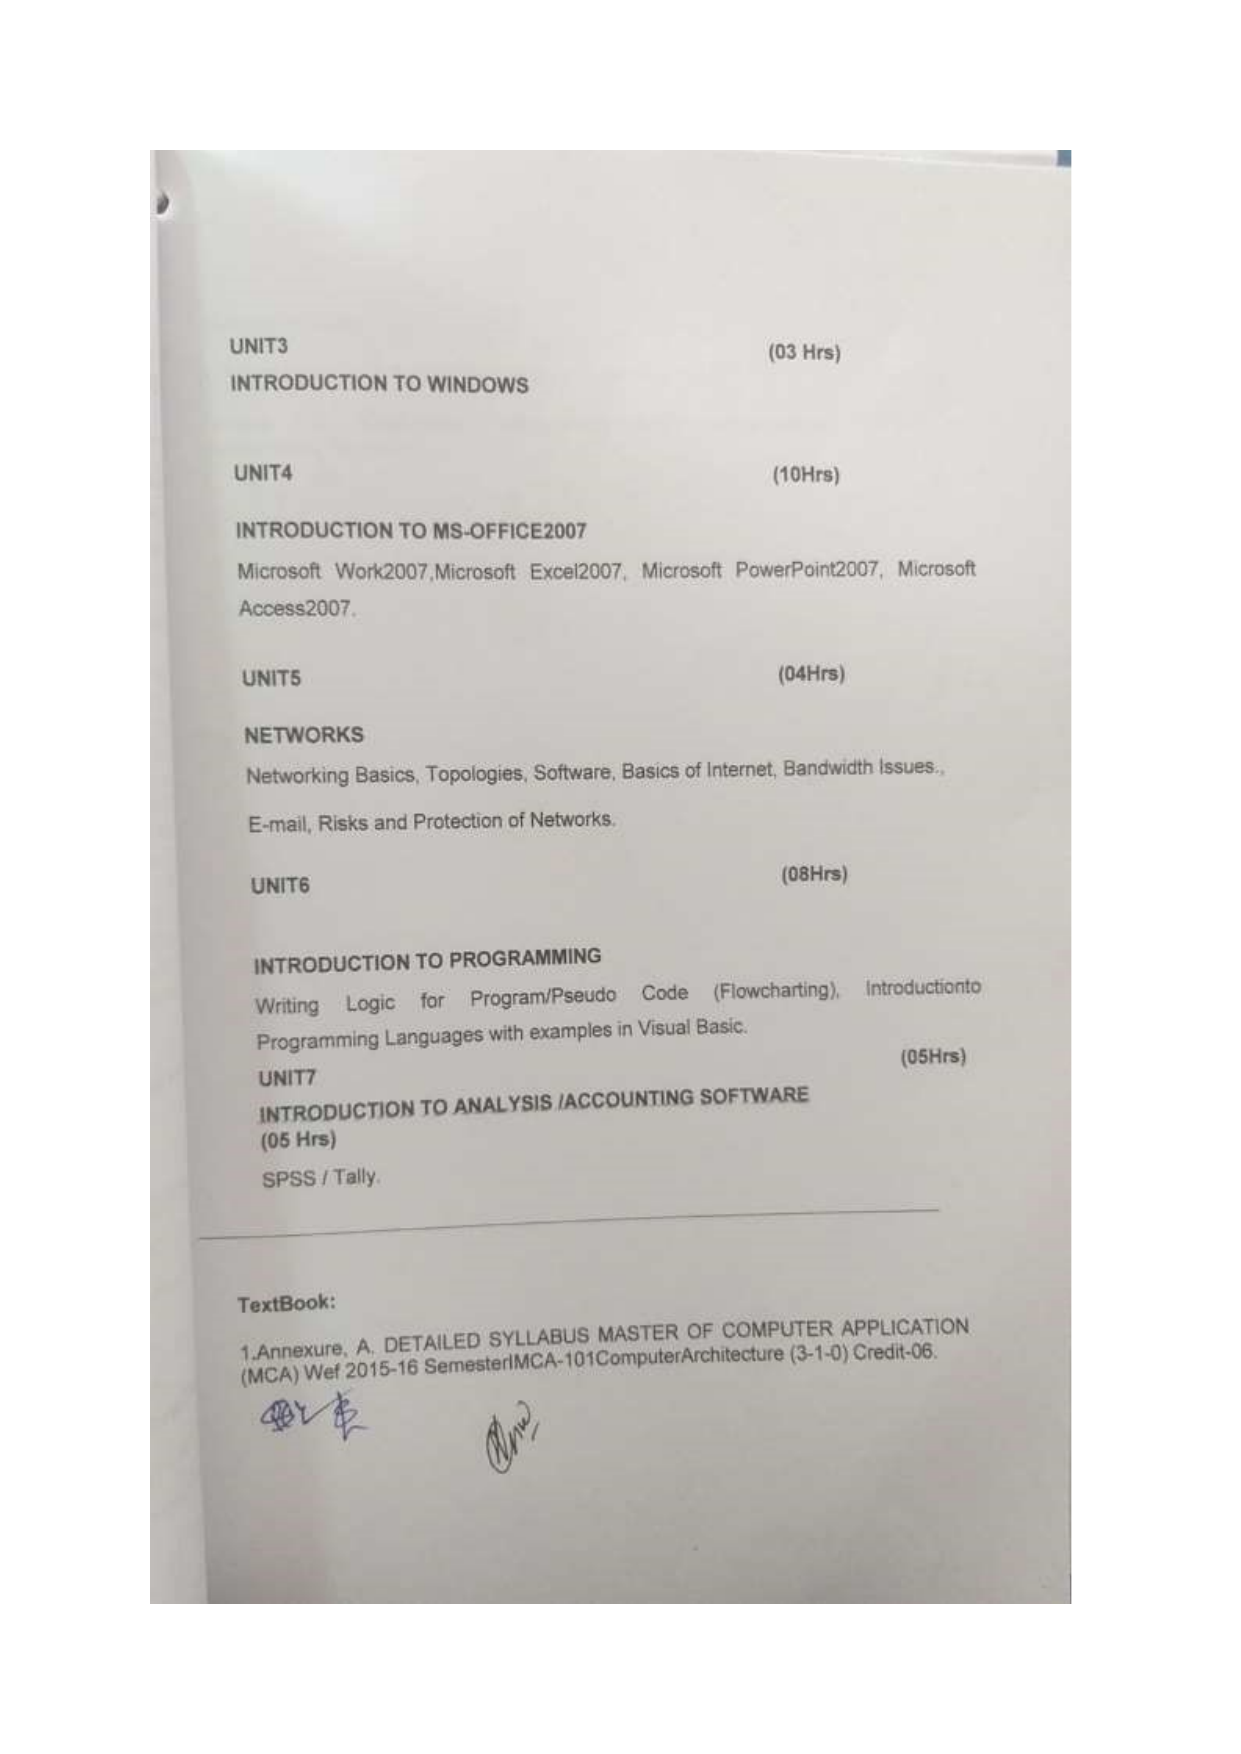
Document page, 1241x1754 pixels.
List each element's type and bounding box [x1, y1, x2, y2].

picture [150, 150, 1072, 1604]
